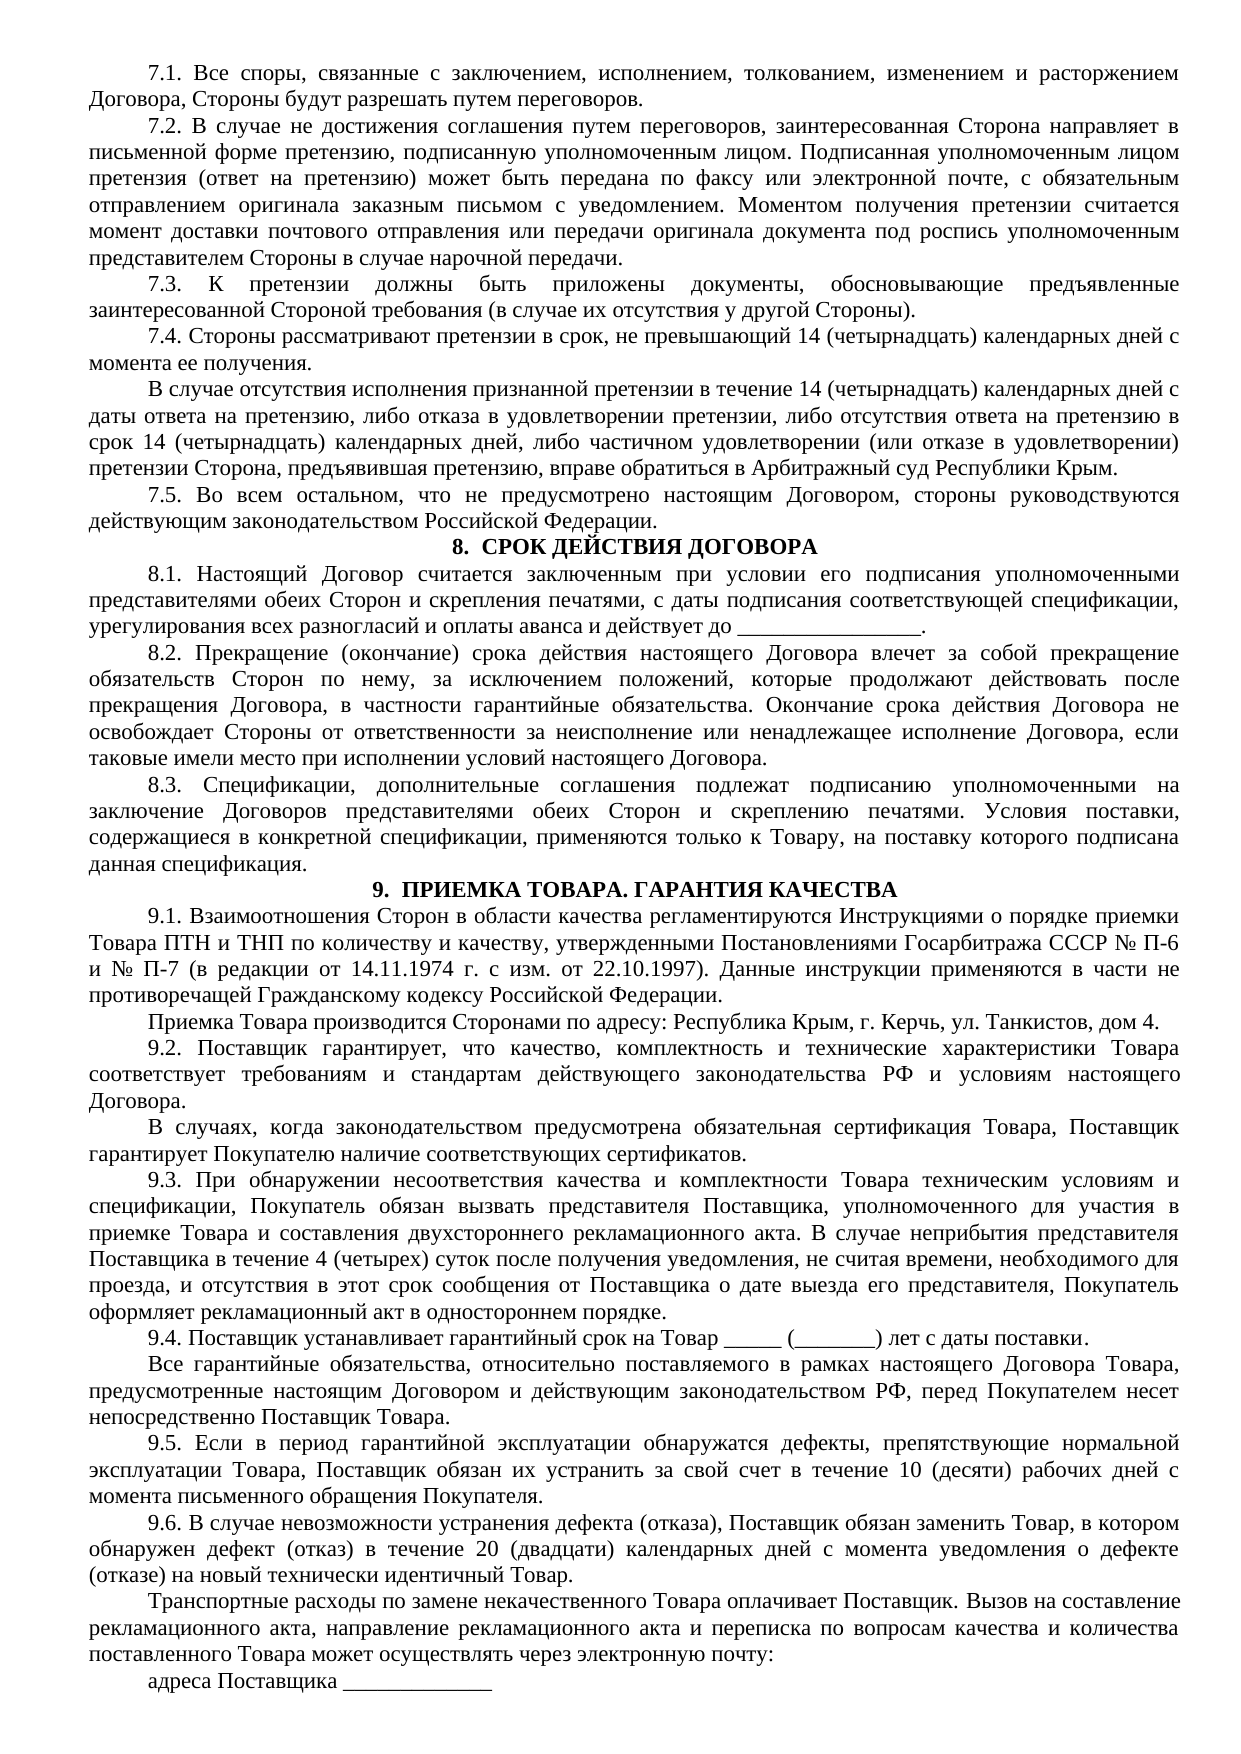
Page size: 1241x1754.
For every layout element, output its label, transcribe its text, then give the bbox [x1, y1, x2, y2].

text В случае отсутствия исполнения признанной претензии в течение 14 (четырнадцать) календарных дней с даты ответа на претензию, либо отказа в удовлетворении претензии, либо отсутствия ответа на претензию в срок 14 (четырнадцать) календарных дней, либо частичном удовлетворении (или отказе в удовлетворении) претензии Сторона, предъявившая претензию, вправе обратиться в Арбитражный суд Республики Крым. [89, 375, 1181, 481]
text 7.4. Стороны рассматривают претензии в срок, не превышающий 14 (четырнадцать) календарных дней с момента ее получения. [89, 323, 1181, 375]
text Приемка Товара производится Сторонами по адресу: Республика Крым, г. Керчь, ул. Танкистов, дом 4. [89, 1008, 1181, 1034]
text 9.6. В случае невозможности устранения дефекта (отказа), Поставщик обязан заменить Товар, в котором обнаружен дефект (отказ) в течение 20 (двадцати) календарных дней с момента уведомления о дефекте (отказе) на новый технически идентичный Товар. [89, 1508, 1181, 1588]
text 8.1. Настоящий Договор считается заключенным при условии его подписания уполномоченными представителями обеих Сторон и скрепления печатями, с даты подписания соответствующей спецификации, урегулирования всех разногласий и оплаты аванса и действует до ________________. [89, 560, 1181, 639]
text Все гарантийные обязательства, относительно поставляемого в рамках настоящего Договора Товара, предусмотренные настоящим Договором и действующим законодательством РФ, перед Покупателем несет непосредственно Поставщик Товара. [89, 1350, 1181, 1429]
text 9.1. Взаимоотношения Сторон в области качества регламентируются Инструкциями о порядке приемки Товара ПТН и ТНП по количеству и качеству, утвержденными Постановлениями Госарбитража СССР № П-6 и № П-7 (в редакции от 14.11.1974 г. с изм. от 22.10.1997). Данные инструкции применяются в части не противоречащей Гражданскому кодексу Российской Федерации. [89, 902, 1181, 1008]
text 7.5. Во всем остальном, что не предусмотрено настоящим Договором, стороны руководствуются действующим законодательством Российской Федерации. [89, 481, 1181, 533]
list ПРИЕМКА ТОВАРА. ГАРАНТИЯ КАЧЕСТВА [89, 876, 1181, 902]
list СРОК ДЕЙСТВИЯ ДОГОВОРА [89, 533, 1181, 560]
text адреса Поставщика _____________ [89, 1667, 1181, 1693]
text В случаях, когда законодательством предусмотрена обязательная сертификация Товара, Поставщик гарантирует Покупателю наличие соответствующих сертификатов. [89, 1113, 1181, 1166]
text 9.5. Если в период гарантийной эксплуатации обнаружатся дефекты, препятствующие нормальной эксплуатации Товара, Поставщик обязан их устранить за свой счет в течение 10 (десяти) рабочих дней с момента письменного обращения Покупателя. [89, 1429, 1181, 1508]
text 7.1. Все споры, связанные с заключением, исполнением, толкованием, изменением и расторжением Договора, Стороны будут разрешать путем переговоров. [89, 59, 1181, 112]
text Транспортные расходы по замене некачественного Товара оплачивает Поставщик. Вызов на составление рекламационного акта, направление рекламационного акта и переписка по вопросам качества и количества поставленного Товара может осуществлять через электронную почту: [89, 1588, 1181, 1667]
text 7.3. К претензии должны быть приложены документы, обосновывающие предъявленные заинтересованной Стороной требования (в случае их отсутствия у другой Стороны). [89, 270, 1181, 323]
text 9.4. Поставщик устанавливает гарантийный срок на Товар _____ (_______) лет с даты поставки. [89, 1324, 1181, 1350]
text 8.2. Прекращение (окончание) срока действия настоящего Договора влечет за собой прекращение обязательств Сторон по нему, за исключением положений, которые продолжают действовать после прекращения Договора, в частности гарантийные обязательства. Окончание срока действия Договора не освобождает Стороны от ответственности за неисполнение или ненадлежащее исполнение Договора, если таковые имели место при исполнении условий настоящего Договора. [89, 639, 1181, 771]
text 8.3. Спецификации, дополнительные соглашения подлежат подписанию уполномоченными на заключение Договоров представителями обеих Сторон и скреплению печатями. Условия поставки, содержащиеся в конкретной спецификации, применяются только к Товару, на поставку которого подписана данная спецификация. [89, 771, 1181, 876]
text 7.2. В случае не достижения соглашения путем переговоров, заинтересованная Сторона направляет в письменной форме претензию, подписанную уполномоченным лицом. Подписанная уполномоченным лицом претензия (ответ на претензию) может быть передана по факсу или электронной почте, с обязательным отправлением оригинала заказным письмом с уведомлением. Моментом получения претензии считается момент доставки почтового отправления или передачи оригинала документа под роспись уполномоченным представителем Стороны в случае нарочной передачи. [89, 112, 1181, 270]
text 9.3. При обнаружении несоответствия качества и комплектности Товара техническим условиям и спецификации, Покупатель обязан вызвать представителя Поставщика, уполномоченного для участия в приемке Товара и составления двухстороннего рекламационного акта. В случае неприбытия представителя Поставщика в течение 4 (четырех) суток после получения уведомления, не считая времени, необходимого для проезда, и отсутствия в этот срок сообщения от Поставщика о дате выезда его представителя, Покупатель оформляет рекламационный акт в одностороннем порядке. [89, 1166, 1181, 1324]
text 9.2. Поставщик гарантирует, что качество, комплектность и технические характеристики Товара соответствует требованиям и стандартам действующего законодательства РФ и условиям настоящего Договора. [89, 1034, 1181, 1113]
